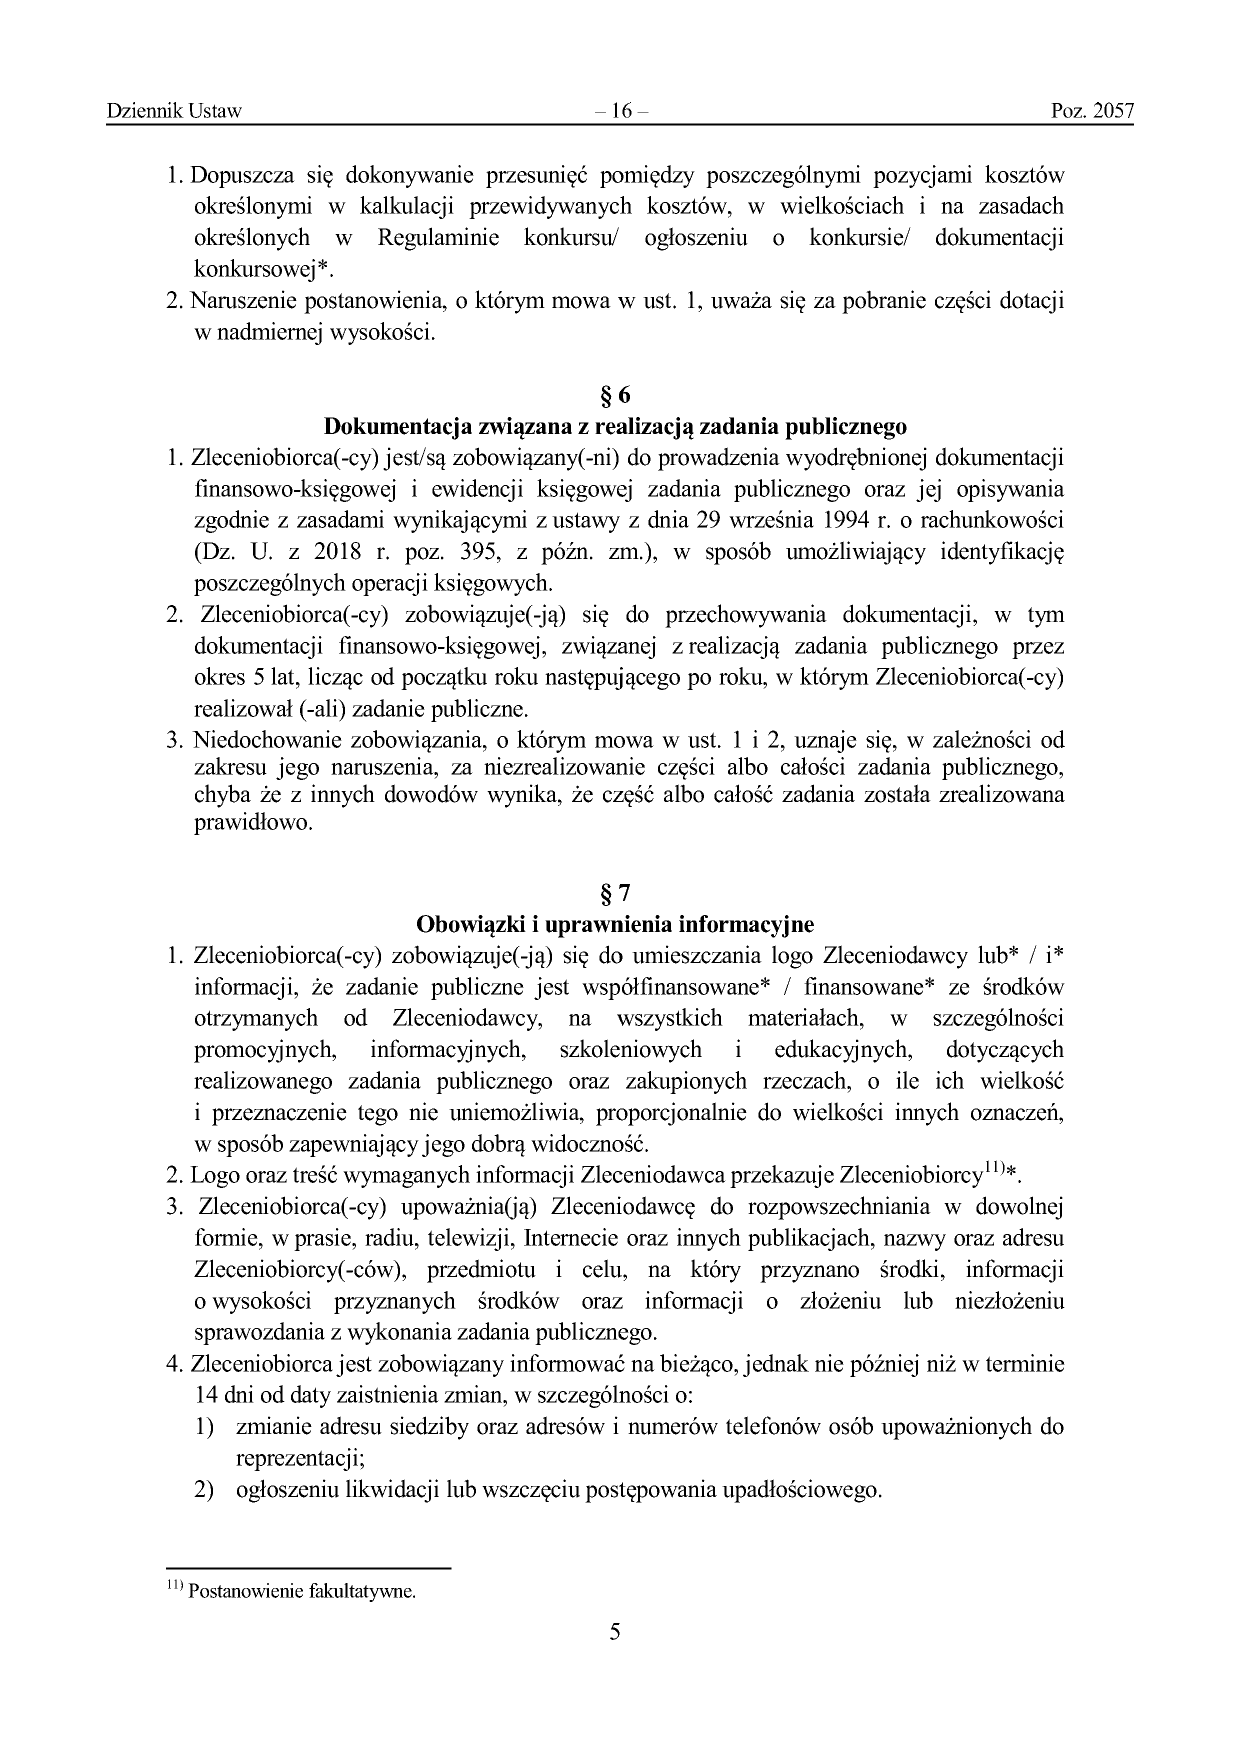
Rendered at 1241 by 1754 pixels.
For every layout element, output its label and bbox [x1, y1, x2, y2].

picture [106, 102, 1134, 1640]
